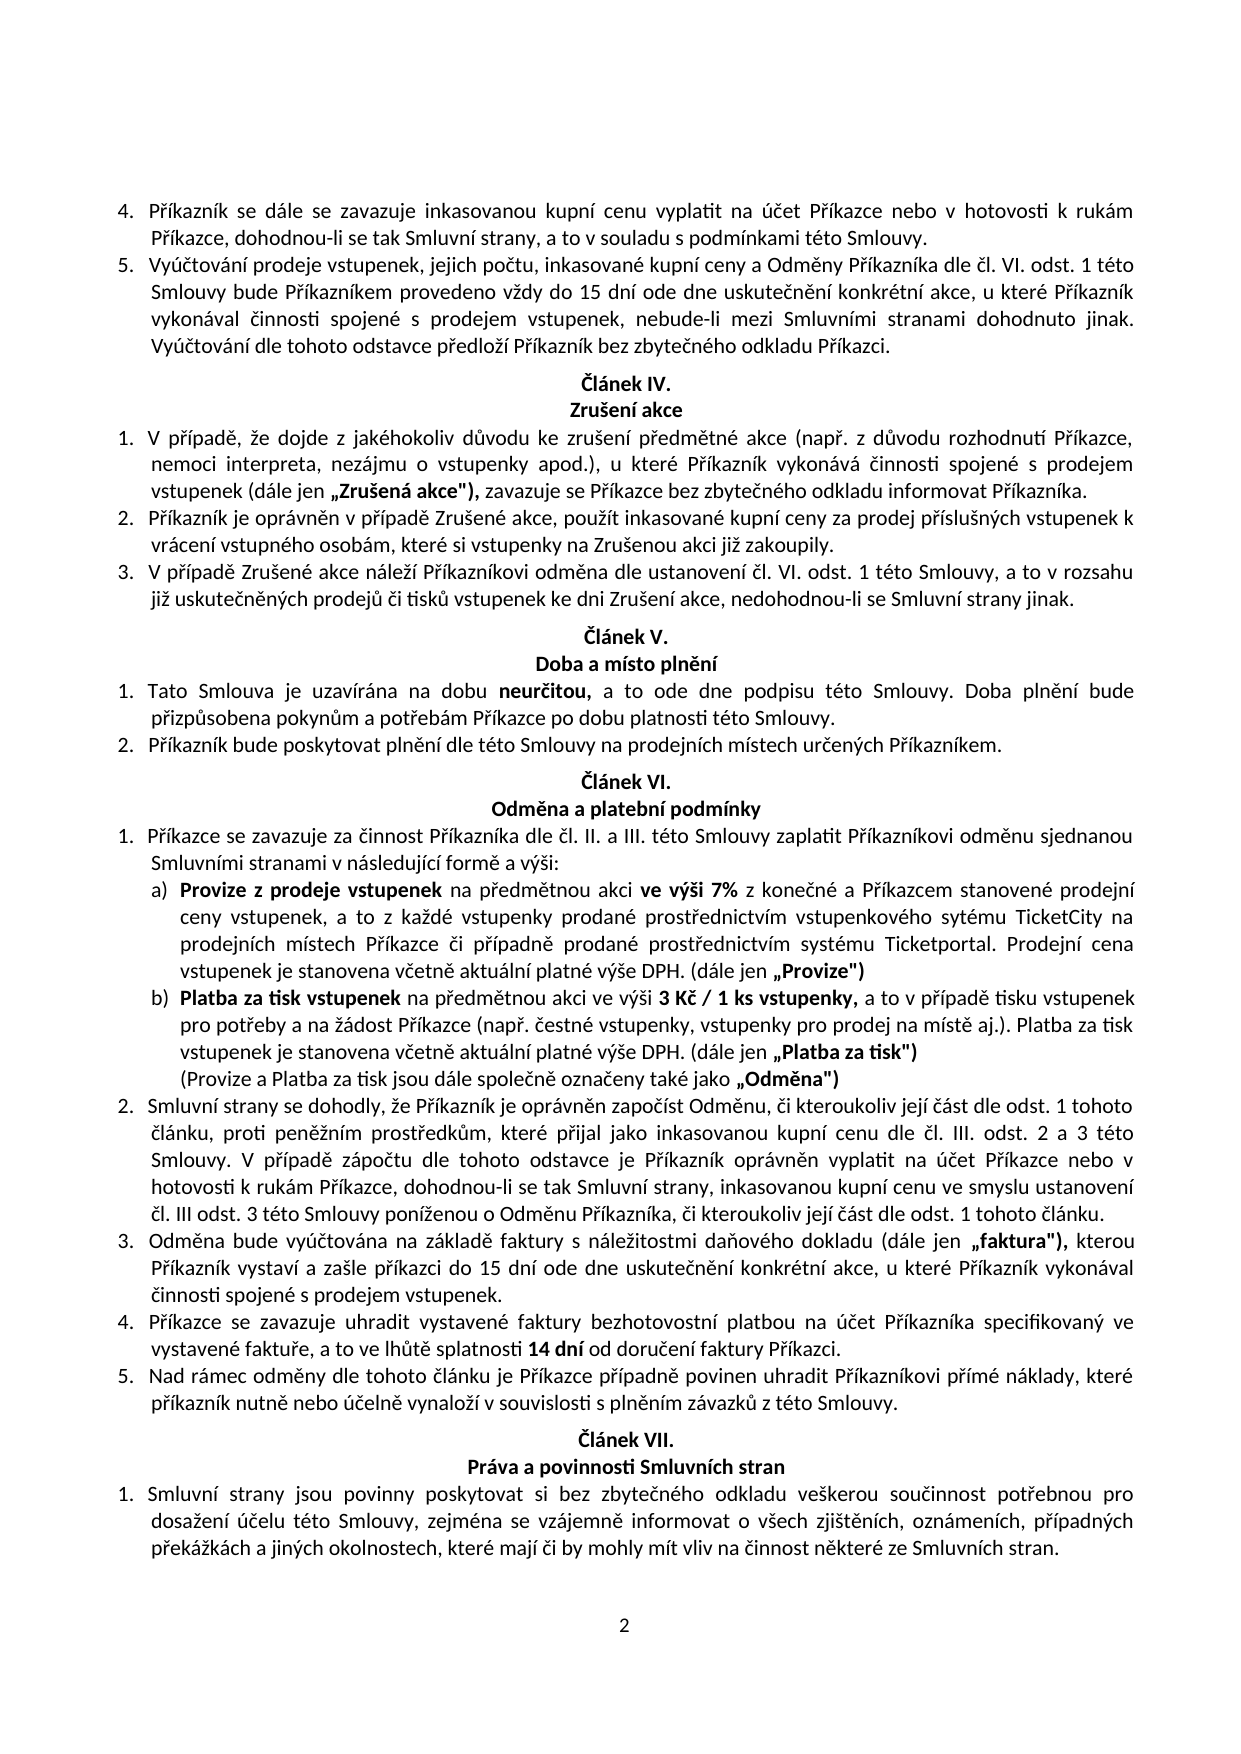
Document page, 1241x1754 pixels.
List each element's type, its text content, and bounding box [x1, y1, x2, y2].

text Odměna a platební podmínky [117, 795, 1135, 822]
list Smluvní strany se dohodly, že Příkazník je oprávněn započíst Odměnu, či kteroukoliv její část dle odst. 1 tohoto článku, proti peněžním prostředkům, které přijal jako inkasovanou kupní cenu dle čl. III. odst. 2 a 3 této Smlouvy. V případě zápočtu dle tohoto odstavce je Příkazník oprávněn vyplatit na účet Příkazce nebo v hotovosti k rukám Příkazce, dohodnou-li se tak Smluvní strany, inkasovanou kupní cenu ve smyslu ustanovení čl. III odst. 3 této Smlouvy poníženou o Odměnu Příkazníka, či kteroukoliv její část dle odst. 1 tohoto článku. [117, 1092, 1135, 1227]
text Práva a povinnosti Smluvních stran [117, 1453, 1135, 1480]
list Odměna bude vyúčtována na základě faktury s náležitostmi daňového dokladu (dále jen „faktura"), kterou Příkazník vystaví a zašle příkazci do 15 dní ode dne uskutečnění konkrétní akce, u které Příkazník vykonával činnosti spojené s prodejem vstupenek. [117, 1227, 1135, 1307]
text Článek VI. [117, 768, 1135, 795]
text (Provize a Platba za tisk jsou dále společně označeny také jako „Odměna") [180, 1065, 1135, 1092]
list Provize z prodeje vstupenek na předmětnou akci ve výši 7% z konečné a Příkazcem stanovené prodejní ceny vstupenek, a to z každé vstupenky prodané prostřednictvím vstupenkového sytému TicketCity na prodejních místech Příkazce či případně prodané prostřednictvím systému Ticketportal. Prodejní cena vstupenek je stanovena včetně aktuální platné výše DPH. (dále jen „Provize") [151, 876, 1135, 984]
list Smluvní strany jsou povinny poskytovat si bez zbytečného odkladu veškerou součinnost potřebnou pro dosažení účelu této Smlouvy, zejména se vzájemně informovat o všech zjištěních, oznámeních, případných překážkách a jiných okolnostech, které mají či by mohly mít vliv na činnost některé ze Smluvních stran. [117, 1480, 1135, 1561]
list Příkazník bude poskytovat plnění dle této Smlouvy na prodejních místech určených Příkazníkem. [117, 731, 1135, 757]
list Příkazník se dále se zavazuje inkasovanou kupní cenu vyplatit na účet Příkazce nebo v hotovosti k rukám Příkazce, dohodnou-li se tak Smluvní strany, a to v souladu s podmínkami této Smlouvy. [117, 197, 1135, 251]
text Článek IV. [117, 369, 1135, 396]
list V případě, že dojde z jakéhokoliv důvodu ke zrušení předmětné akce (např. z důvodu rozhodnutí Příkazce, nemoci interpreta, nezájmu o vstupenky apod.), u které Příkazník vykonává činnosti spojené s prodejem vstupenek (dále jen „Zrušená akce"), zavazuje se Příkazce bez zbytečného odkladu informovat Příkazníka. [117, 423, 1135, 504]
list Příkazce se zavazuje uhradit vystavené faktury bezhotovostní platbou na účet Příkazníka specifikovaný ve vystavené faktuře, a to ve lhůtě splatnosti 14 dní od doručení faktury Příkazci. [117, 1307, 1135, 1361]
list Tato Smlouva je uzavírána na dobu neurčitou, a to ode dne podpisu této Smlouvy. Doba plnění bude přizpůsobena pokynům a potřebám Příkazce po dobu platnosti této Smlouvy. [117, 677, 1135, 731]
list Vyúčtování prodeje vstupenek, jejich počtu, inkasované kupní ceny a Odměny Příkazníka dle čl. VI. odst. 1 této Smlouvy bude Příkazníkem provedeno vždy do 15 dní ode dne uskutečnění konkrétní akce, u které Příkazník vykonával činnosti spojené s prodejem vstupenek, nebude-li mezi Smluvními stranami dohodnuto jinak. Vyúčtování dle tohoto odstavce předloží Příkazník bez zbytečného odkladu Příkazci. [117, 251, 1135, 359]
list Příkazník je oprávněn v případě Zrušené akce, použít inkasované kupní ceny za prodej příslušných vstupenek k vrácení vstupného osobám, které si vstupenky na Zrušenou akci již zakoupily. [117, 504, 1135, 558]
list V případě Zrušené akce náleží Příkazníkovi odměna dle ustanovení čl. VI. odst. 1 této Smlouvy, a to v rozsahu již uskutečněných prodejů či tisků vstupenek ke dni Zrušení akce, nedohodnou-li se Smluvní strany jinak. [117, 558, 1135, 612]
text Článek V. [117, 623, 1135, 649]
text Zrušení akce [117, 396, 1135, 423]
list Příkazce se zavazuje za činnost Příkazníka dle čl. II. a III. této Smlouvy zaplatit Příkazníkovi odměnu sjednanou Smluvními stranami v následující formě a výši: [117, 822, 1135, 876]
list Nad rámec odměny dle tohoto článku je Příkazce případně povinen uhradit Příkazníkovi přímé náklady, které příkazník nutně nebo účelně vynaloží v souvislosti s plněním závazků z této Smlouvy. [117, 1361, 1135, 1415]
text Článek VII. [117, 1426, 1135, 1453]
list Platba za tisk vstupenek na předmětnou akci ve výši 3 Kč / 1 ks vstupenky, a to v případě tisku vstupenek pro potřeby a na žádost Příkazce (např. čestné vstupenky, vstupenky pro prodej na místě aj.). Platba za tisk vstupenek je stanovena včetně aktuální platné výše DPH. (dále jen „Platba za tisk") [151, 984, 1135, 1065]
text Doba a místo plnění [117, 649, 1135, 677]
